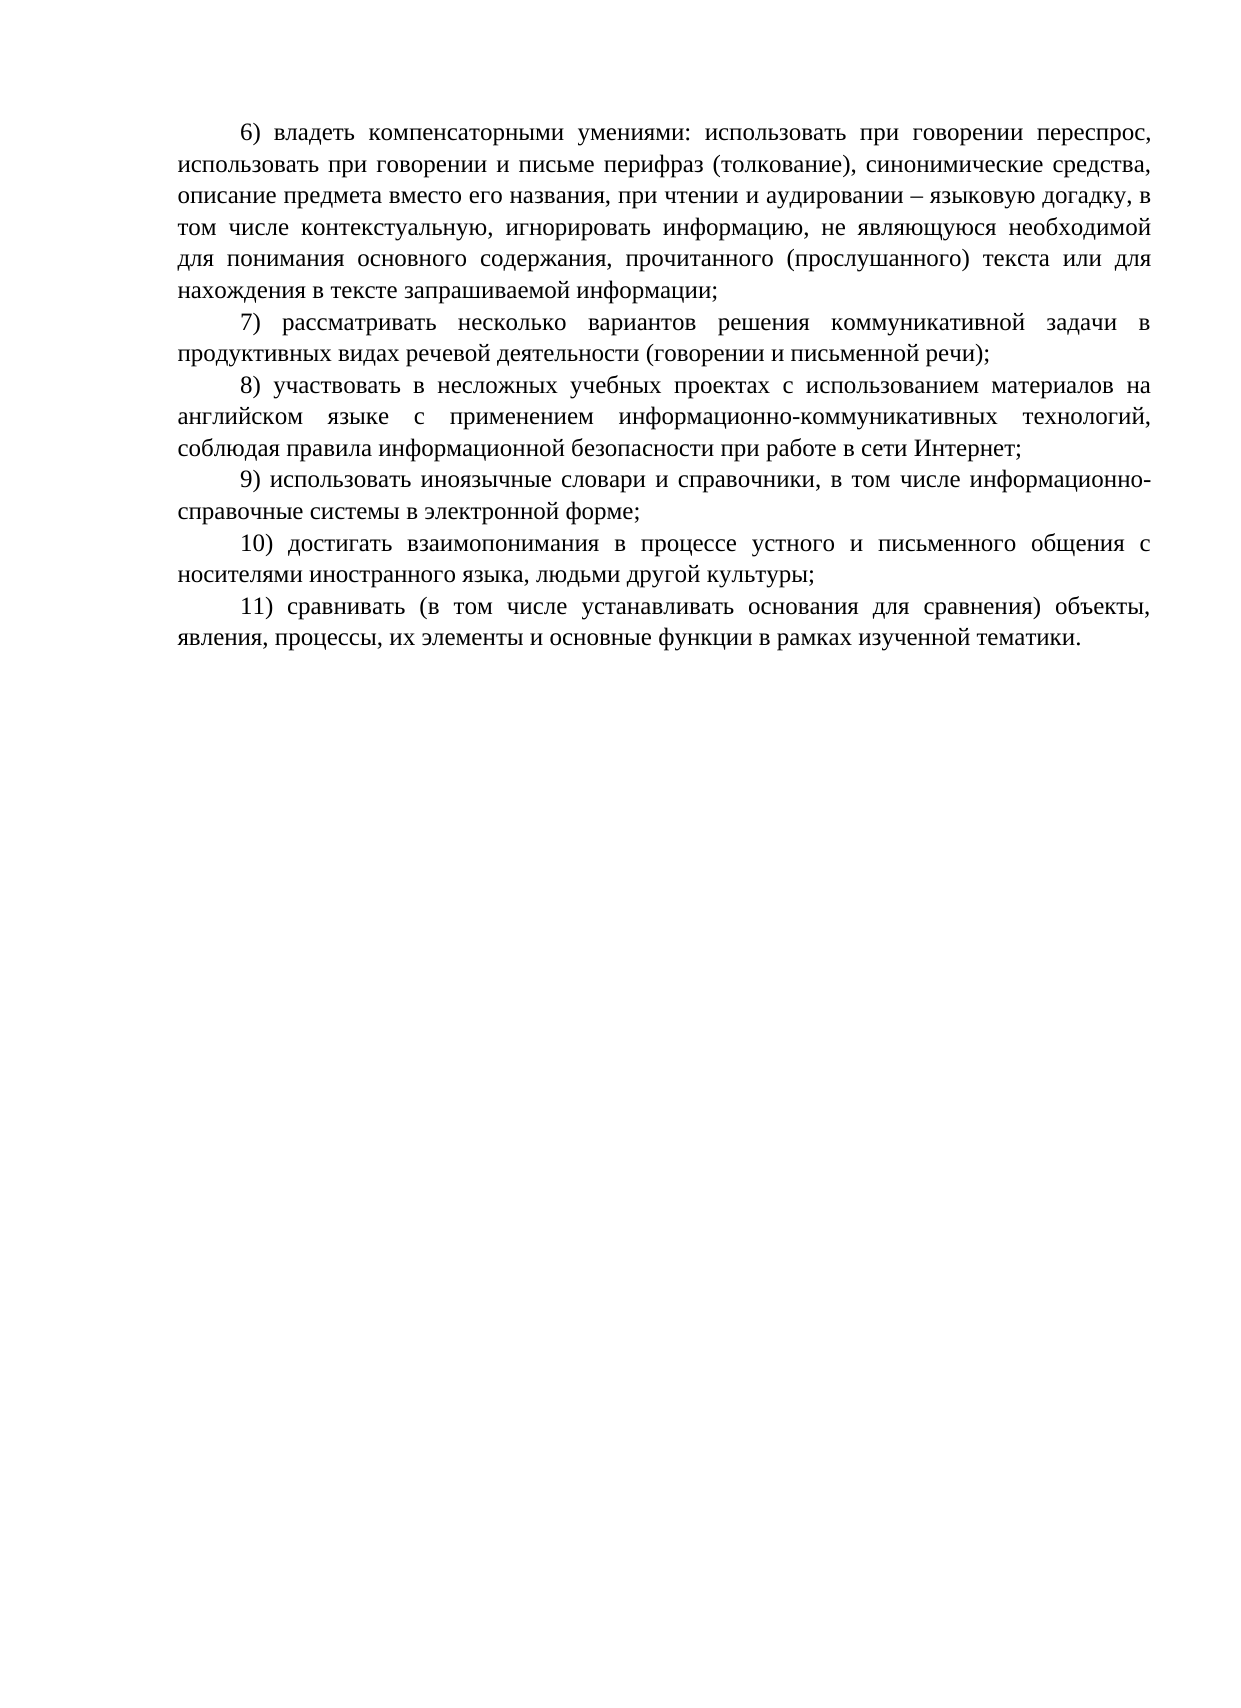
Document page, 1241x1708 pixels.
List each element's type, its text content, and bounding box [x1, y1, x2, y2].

list владеть компенсаторными умениями: использовать при говорении переспрос, использовать при говорении и письме перифраз (толкование), синонимические средства, описание предмета вместо его названия, при чтении и аудировании – языковую догадку, в том числе контекстуальную, игнорировать информацию, не являющуюся необходимой для понимания основного содержания, прочитанного (прослушанного) текста или для нахождения в тексте запрашиваемой информации; [177, 117, 1152, 304]
list использовать иноязычные словари и справочники, в том числе информационно- справочные системы в электронной форме; [177, 464, 1152, 525]
list сравнивать (в том числе устанавливать основания для сравнения) объекты, явления, процессы, их элементы и основные функции в рамках изученной тематики. [177, 591, 1152, 651]
list участвовать в несложных учебных проектах с использованием материалов на английском языке с применением информационно-коммуникативных технологий, соблюдая правила информационной безопасности при работе в сети Интернет; [177, 370, 1152, 462]
list рассматривать несколько вариантов решения коммуникативной задачи в продуктивных видах речевой деятельности (говорении и письменной речи); [177, 307, 1151, 367]
list достигать взаимопонимания в процессе устного и письменного общения с носителями иностранного языка, людьми другой культуры; [177, 528, 1152, 588]
